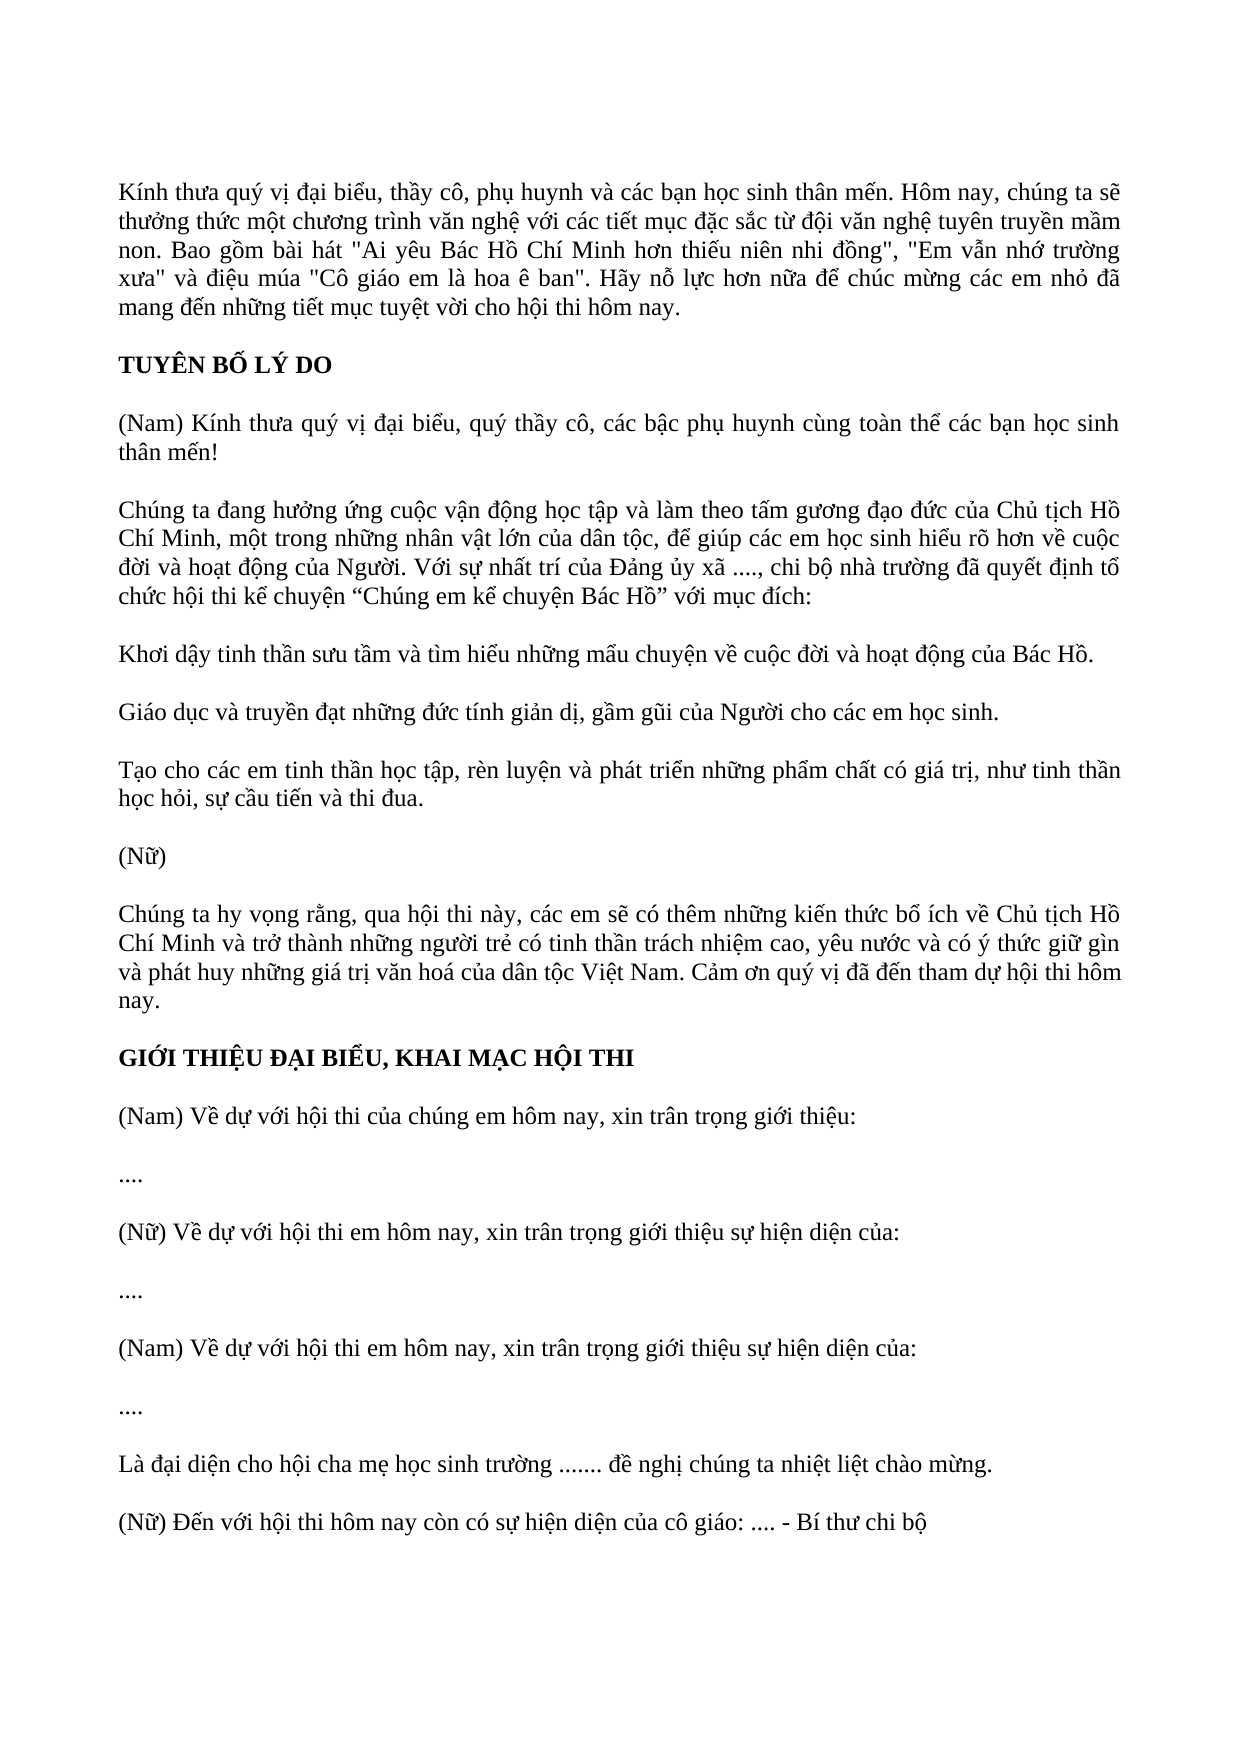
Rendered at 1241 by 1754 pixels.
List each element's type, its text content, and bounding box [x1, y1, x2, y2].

text Khơi dậy tinh thần sưu tầm và tìm hiểu những mẩu chuyện về cuộc đời và hoạt động của Bác Hồ. [118, 639, 1122, 668]
text (Nữ) Đến với hội thi hôm nay còn có sự hiện diện của cô giáo: .... - Bí thư chi bộ [118, 1507, 1122, 1536]
text (Nữ) [118, 841, 1122, 870]
text Chúng ta hy vọng rằng, qua hội thi này, các em sẽ có thêm những kiến thức bổ ích về Chủ tịch Hồ Chí Minh và trở thành những người trẻ có tinh thần trách nhiệm cao, yêu nước và có ý thức giữ gìn và phát huy những giá trị văn hoá của dân tộc Việt Nam. Cảm ơn quý vị đã đến tham dự hội thi hôm nay. [118, 899, 1122, 1014]
text Giáo dục và truyền đạt những đức tính giản dị, gầm gũi của Người cho các em học sinh. [118, 697, 1122, 726]
text (Nam) Về dự với hội thi em hôm nay, xin trân trọng giới thiệu sự hiện diện của: [118, 1333, 1122, 1362]
text .... [118, 1275, 1122, 1304]
text .... [118, 1159, 1122, 1188]
text (Nữ) Về dự với hội thi em hôm nay, xin trân trọng giới thiệu sự hiện diện của: [118, 1217, 1122, 1246]
text Tạo cho các em tinh thần học tập, rèn luyện và phát triển những phẩm chất có giá trị, như tinh thần học hỏi, sự cầu tiến và thi đua. [118, 755, 1122, 812]
text (Nam) Về dự với hội thi của chúng em hôm nay, xin trân trọng giới thiệu: [118, 1101, 1122, 1130]
text GIỚI THIỆU ĐẠI BIỂU, KHAI MẠC HỘI THI [118, 1043, 1122, 1072]
text Kính thưa quý vị đại biểu, thầy cô, phụ huynh và các bạn học sinh thân mến. Hôm nay, chúng ta sẽ thưởng thức một chương trình văn nghệ với các tiết mục đặc sắc từ đội văn nghệ tuyên truyền mầm non. Bao gồm bài hát "Ai yêu Bác Hồ Chí Minh hơn thiếu niên nhi đồng", "Em vẫn nhớ trường xưa" và điệu múa "Cô giáo em là hoa ê ban". Hãy nỗ lực hơn nữa để chúc mừng các em nhỏ đã mang đến những tiết mục tuyệt vời cho hội thi hôm nay. [118, 177, 1122, 321]
text Là đại diện cho hội cha mẹ học sinh trường ....... đề nghị chúng ta nhiệt liệt chào mừng. [118, 1449, 1122, 1478]
text Chúng ta đang hưởng ứng cuộc vận động học tập và làm theo tấm gương đạo đức của Chủ tịch Hồ Chí Minh, một trong những nhân vật lớn của dân tộc, để giúp các em học sinh hiểu rõ hơn về cuộc đời và hoạt động của Người. Với sự nhất trí của Đảng ủy xã ...., chi bộ nhà trường đã quyết định tổ chức hội thi kể chuyện “Chúng em kể chuyện Bác Hồ” với mục đích: [118, 495, 1122, 610]
text (Nam) Kính thưa quý vị đại biểu, quý thầy cô, các bậc phụ huynh cùng toàn thể các bạn học sinh thân mến! [118, 408, 1122, 466]
text TUYÊN BỐ LÝ DO [118, 350, 1122, 379]
text .... [118, 1391, 1122, 1420]
